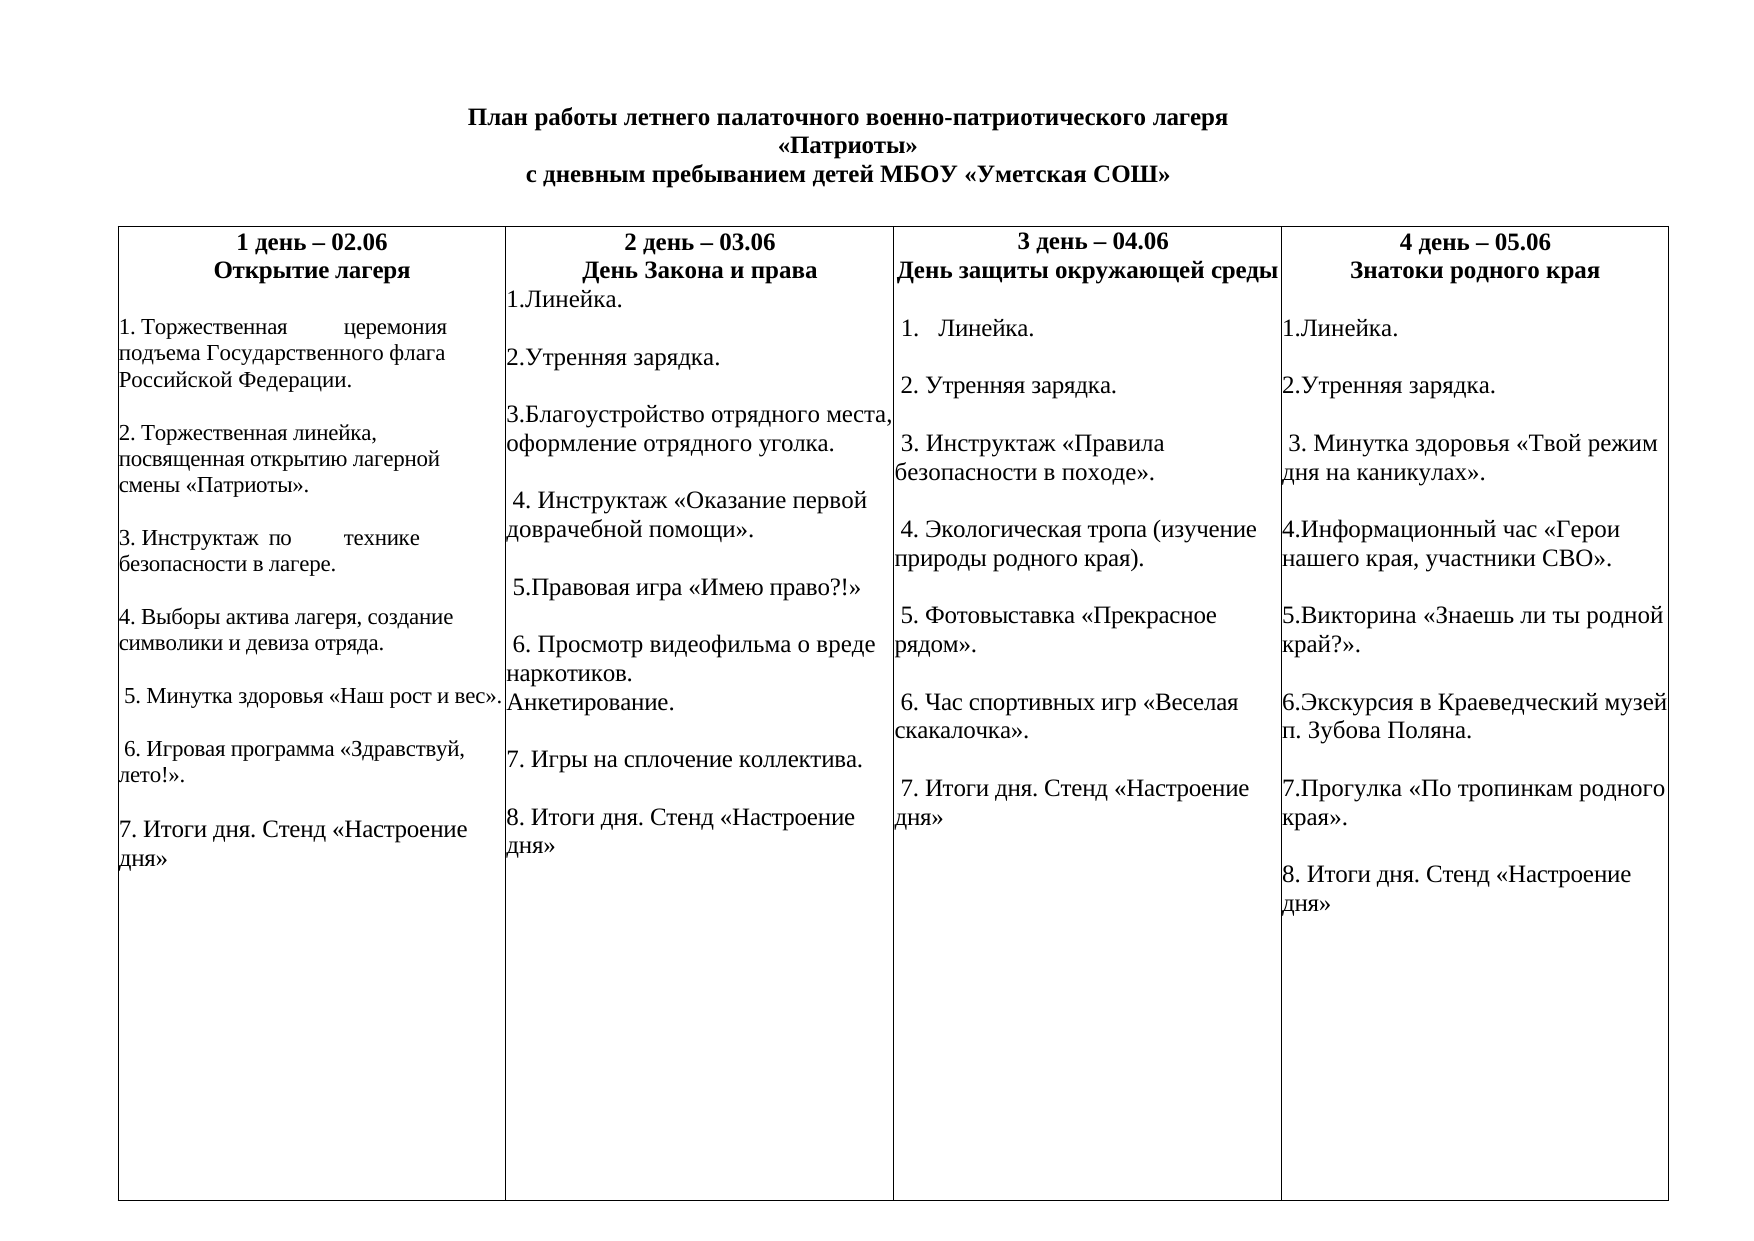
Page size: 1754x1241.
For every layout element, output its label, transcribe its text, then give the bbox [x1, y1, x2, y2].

text «Патриоты» [103, 131, 1592, 159]
table_header 3 день – 04.06 День защиты окружающей среды Линейка. 2. Утренняя зарядка. 3. Инструктаж «Правила безопасности в походе». 4. Экологическая тропа (изучение природы родного края). 5. Фотовыставка «Прекрасное рядом». 6. Час спортивных игр «Веселая скакалочка». 7. Итоги дня. Стенд «Настроение дня» [894, 227, 1281, 1200]
table_header 2 день – 03.06 День Закона и права 1.Линейка. 2.Утренняя зарядка. 3.Благоустройство отрядного места, оформление отрядного уголка. 4. Инструктаж «Оказание первой доврачебной помощи». 5.Правовая игра «Имею право?!» 6. Просмотр видеофильма о вреде наркотиков. Анкетирование. 7. Игры на сплочение коллектива. 8. Итоги дня. Стенд «Настроение дня» [506, 227, 893, 1200]
text с дневным пребыванием детей МБОУ «Уметская СОШ» [104, 159, 1592, 188]
text План работы летнего палаточного военно-патриотического лагеря [103, 102, 1592, 131]
table_header 4 день – 05.06 Знатоки родного края 1.Линейка. 2.Утренняя зарядка. 3. Минутка здоровья «Твой режим дня на каникулах». 4.Информационный час «Герои нашего края, участники СВО». 5.Викторина «Знаешь ли ты родной край?». 6.Экскурсия в Краеведческий музей п. Зубова Поляна. 7.Прогулка «По тропинкам родного края». 8. Итоги дня. Стенд «Настроение дня» [1282, 227, 1668, 1200]
table_header 1 день – 02.06 Открытие лагеря 1. Торжественная церемония подъема Государственного флага Российской Федерации. 2. Торжественная линейка, посвященная открытию лагерной смены «Патриоты». 3. Инструктаж по технике безопасности в лагере. 4. Выборы актива лагеря, создание символики и девиза отряда. 5. Минутка здоровья «Наш рост и вес». 6. Игровая программа «Здравствуй, лето!». 7. Итоги дня. Стенд «Настроение дня» [119, 227, 505, 1200]
